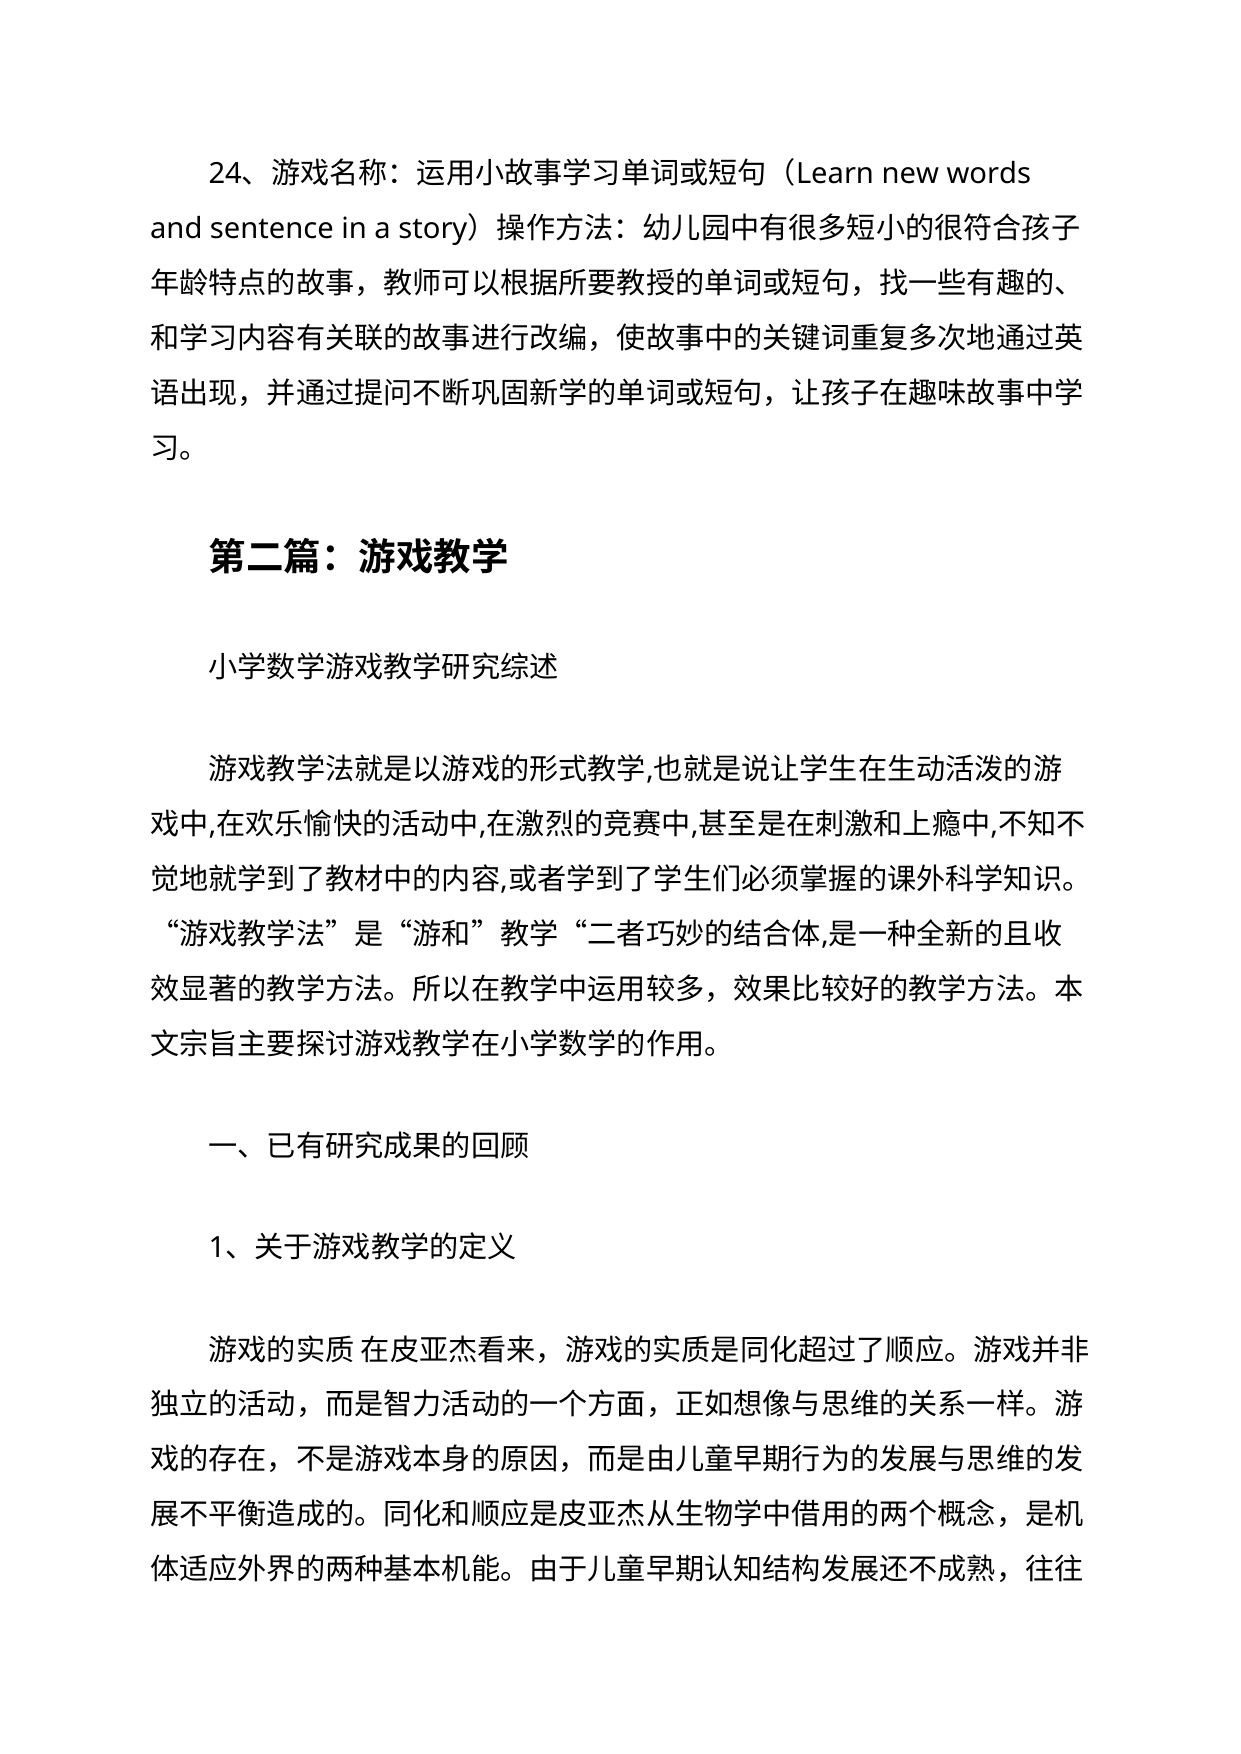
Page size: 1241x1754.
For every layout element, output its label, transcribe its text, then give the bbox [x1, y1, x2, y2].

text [150, 1326, 1090, 1588]
text 游戏教学法就是以游戏的形式教学,也就是说让学生在生动活泼的游戏中,在欢乐愉快的活动中,在激烈的竞赛中,甚至是在刺激和上瘾中,不知不觉地就学到了教材中的内容,或者学到了学生们必须掌握的课外科学知识。“游戏教学法”是“游和”教学“二者巧妙的结合体,是一种全新的且收效显著的教学方法。所以在教学中运用较多，效果比较好的教学方法。本文宗旨主要探讨游戏教学在小学数学的作用。 [150, 746, 1090, 1063]
text 一、已有研究成果的回顾 [150, 1122, 1090, 1164]
text 1、关于游戏教学的定义 [150, 1224, 1090, 1266]
text 24、游戏名称：运用小故事学习单词或短句（Learn new words and sentence in a story）操作方法：幼儿园中有很多短小的很符合孩子年龄特点的故事，教师可以根据所要教授的单词或短句，找一些有趣的、和学习内容有关联的故事进行改编，使故事中的关键词重复多次地通过英语出现，并通过提问不断巩固新学的单词或短句，让孩子在趣味故事中学习。 [150, 150, 1090, 467]
text 小学数学游戏教学研究综述 [150, 644, 1090, 686]
text 第二篇：游戏教学 [150, 526, 1090, 581]
